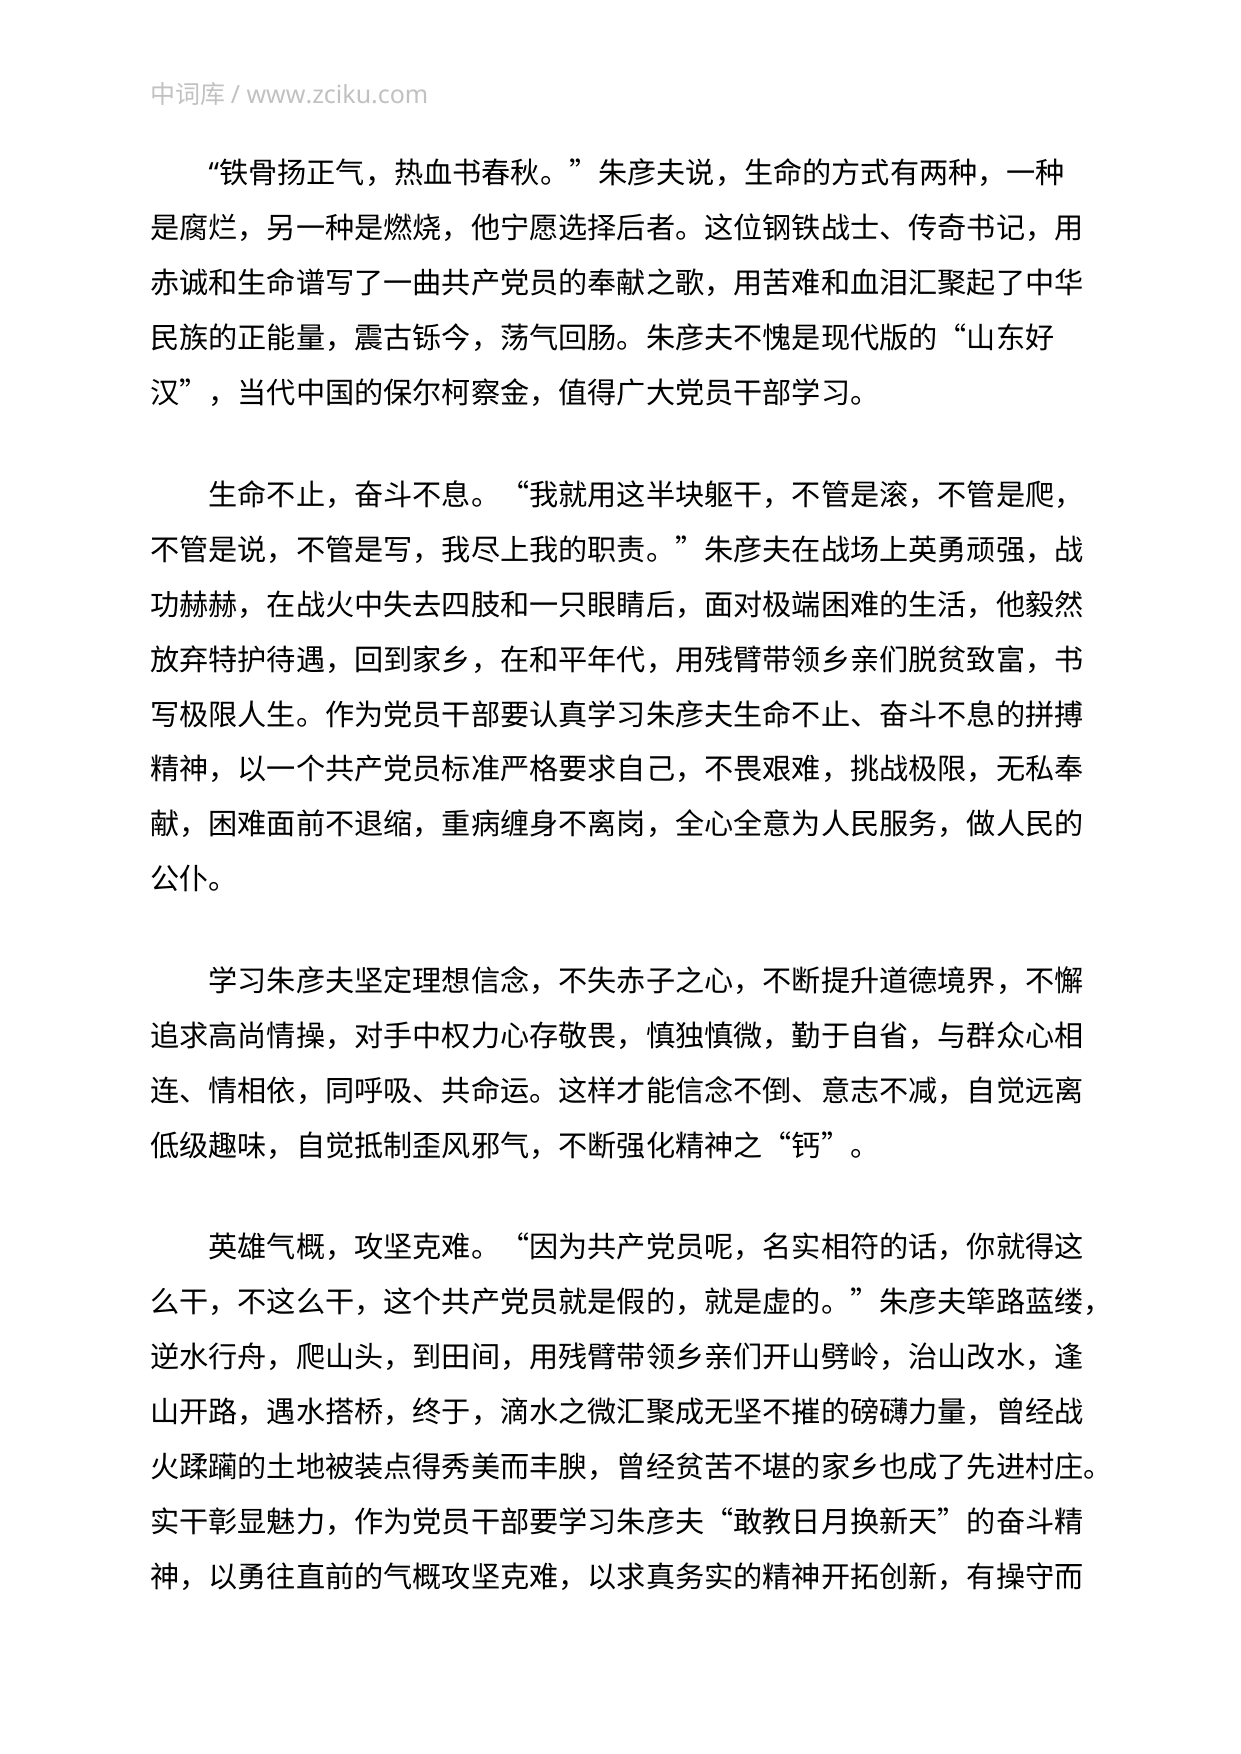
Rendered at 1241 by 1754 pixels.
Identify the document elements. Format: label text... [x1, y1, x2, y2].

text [150, 1224, 1090, 1596]
text “铁骨扬正气，热血书春秋。”朱彦夫说，生命的方式有两种，一种是腐烂，另一种是燃烧，他宁愿选择后者。这位钢铁战士、传奇书记，用赤诚和生命谱写了一曲共产党员的奉献之歌，用苦难和血泪汇聚起了中华民族的正能量，震古铄今，荡气回肠。朱彦夫不愧是现代版的“山东好汉”，当代中国的保尔柯察金，值得广大党员干部学习。 [150, 150, 1090, 412]
text 学习朱彦夫坚定理想信念，不失赤子之心，不断提升道德境界，不懈追求高尚情操，对手中权力心存敬畏，慎独慎微，勤于自省，与群众心相连、情相依，同呼吸、共命运。这样才能信念不倒、意志不减，自觉远离低级趣味，自觉抵制歪风邪气，不断强化精神之“钙”。 [150, 957, 1090, 1164]
text 生命不止，奋斗不息。“我就用这半块躯干，不管是滚，不管是爬，不管是说，不管是写，我尽上我的职责。”朱彦夫在战场上英勇顽强，战功赫赫，在战火中失去四肢和一只眼睛后，面对极端困难的生活，他毅然放弃特护待遇，回到家乡，在和平年代，用残臂带领乡亲们脱贫致富，书写极限人生。作为党员干部要认真学习朱彦夫生命不止、奋斗不息的拼搏精神，以一个共产党员标准严格要求自己，不畏艰难，挑战极限，无私奉献，困难面前不退缩，重病缠身不离岗，全心全意为人民服务，做人民的公仆。 [150, 471, 1090, 898]
